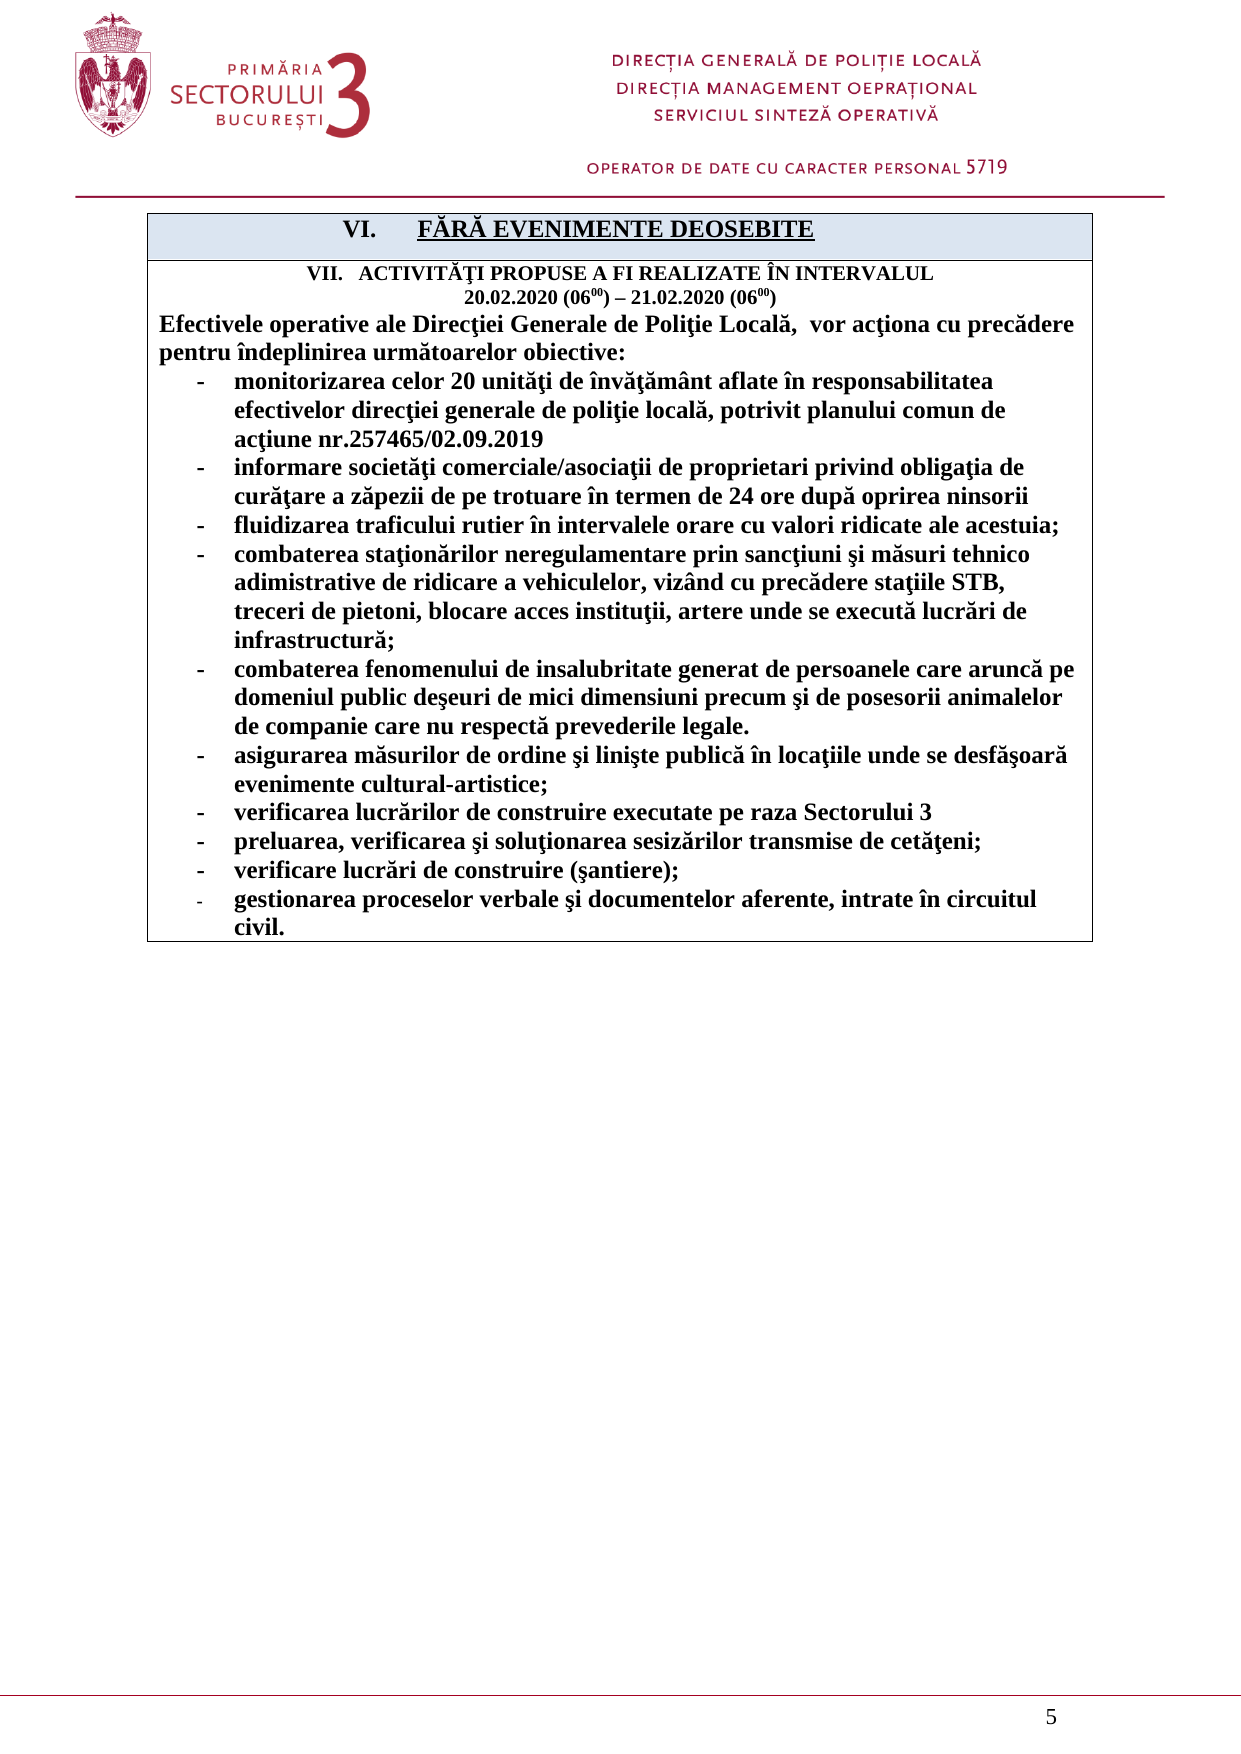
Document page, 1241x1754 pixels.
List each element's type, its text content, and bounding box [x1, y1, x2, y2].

table_cell VII. ACTIVITĂŢI PROPUSE A FI REALIZATE ÎN INTERVALUL 20.02.2020 (0600) – 21.02.2020 (0600) Efectivele operative ale Direcţiei Generale de Poliţie Locală, vor acţiona cu precădere pentru îndeplinirea următoarelor obiective: monitorizarea celor 20 unităţi de învăţământ aflate în responsabilitatea efectivelor direcţiei generale de poliţie locală, potrivit planului comun de acţiune nr.257465/02.09.2019 informare societăţi comerciale/asociaţii de proprietari privind obligaţia de curăţare a zăpezii de pe trotuare în termen de 24 ore după oprirea ninsorii fluidizarea traficului rutier în intervalele orare cu valori ridicate ale acestuia; combaterea staţionărilor neregulamentare prin sancţiuni şi măsuri tehnico adimistrative de ridicare a vehiculelor, vizând cu precădere staţiile STB, treceri de pietoni, blocare acces instituţii, artere unde se execută lucrări de infrastructură; combaterea fenomenului de insalubritate generat de persoanele care aruncă pe domeniul public deşeuri de mici dimensiuni precum şi de posesorii animalelor de companie care nu respectă prevederile legale. asigurarea măsurilor de ordine şi linişte publică în locaţiile unde se desfăşoară evenimente cultural-artistice; verificarea lucrărilor de construire executate pe raza Sectorului 3 preluarea, verificarea şi soluţionarea sesizărilor transmise de cetăţeni; verificare lucrări de construire (şantiere); gestionarea proceselor verbale şi documentelor aferente, intrate în circuitul civil. [148, 261, 1092, 941]
table_header FĂRĂ EVENIMENTE DEOSEBITE [148, 214, 1092, 259]
picture [75, 11, 1165, 198]
